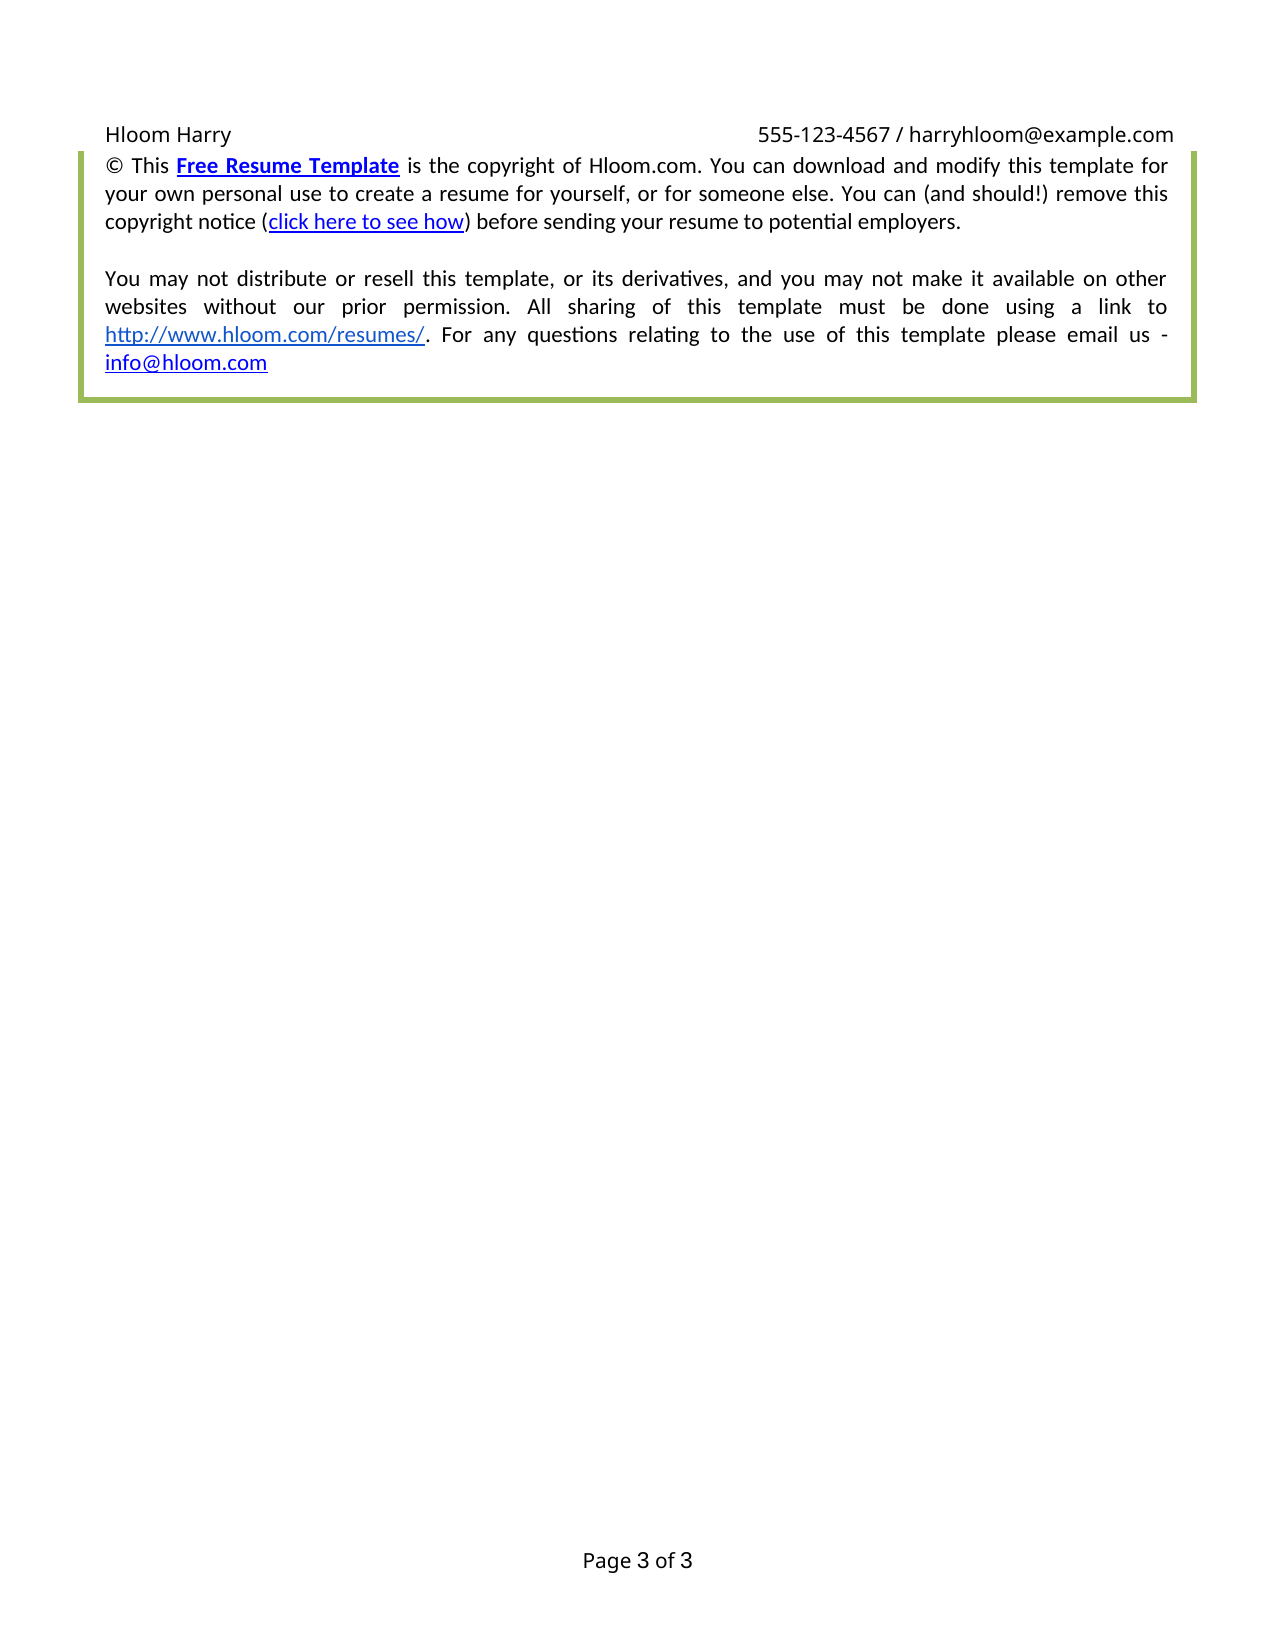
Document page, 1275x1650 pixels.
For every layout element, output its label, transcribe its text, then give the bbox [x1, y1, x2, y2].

text You may not distribute or resell this template, or its derivatives, and you may not make it available on other websites without our prior permission. All sharing of this template must be done using a link to http://www.hloom.com/resumes/. For any questions relating to the use of this template please email us - info@hloom.com [84, 264, 1191, 397]
text © This Free Resume Template is the copyright of Hloom.com. You can download and modify this template for your own personal use to create a resume for yourself, or for someone else. You can (and should!) remove this copyright notice (click here to see how) before sending your resume to potential employers. [105, 151, 1170, 235]
